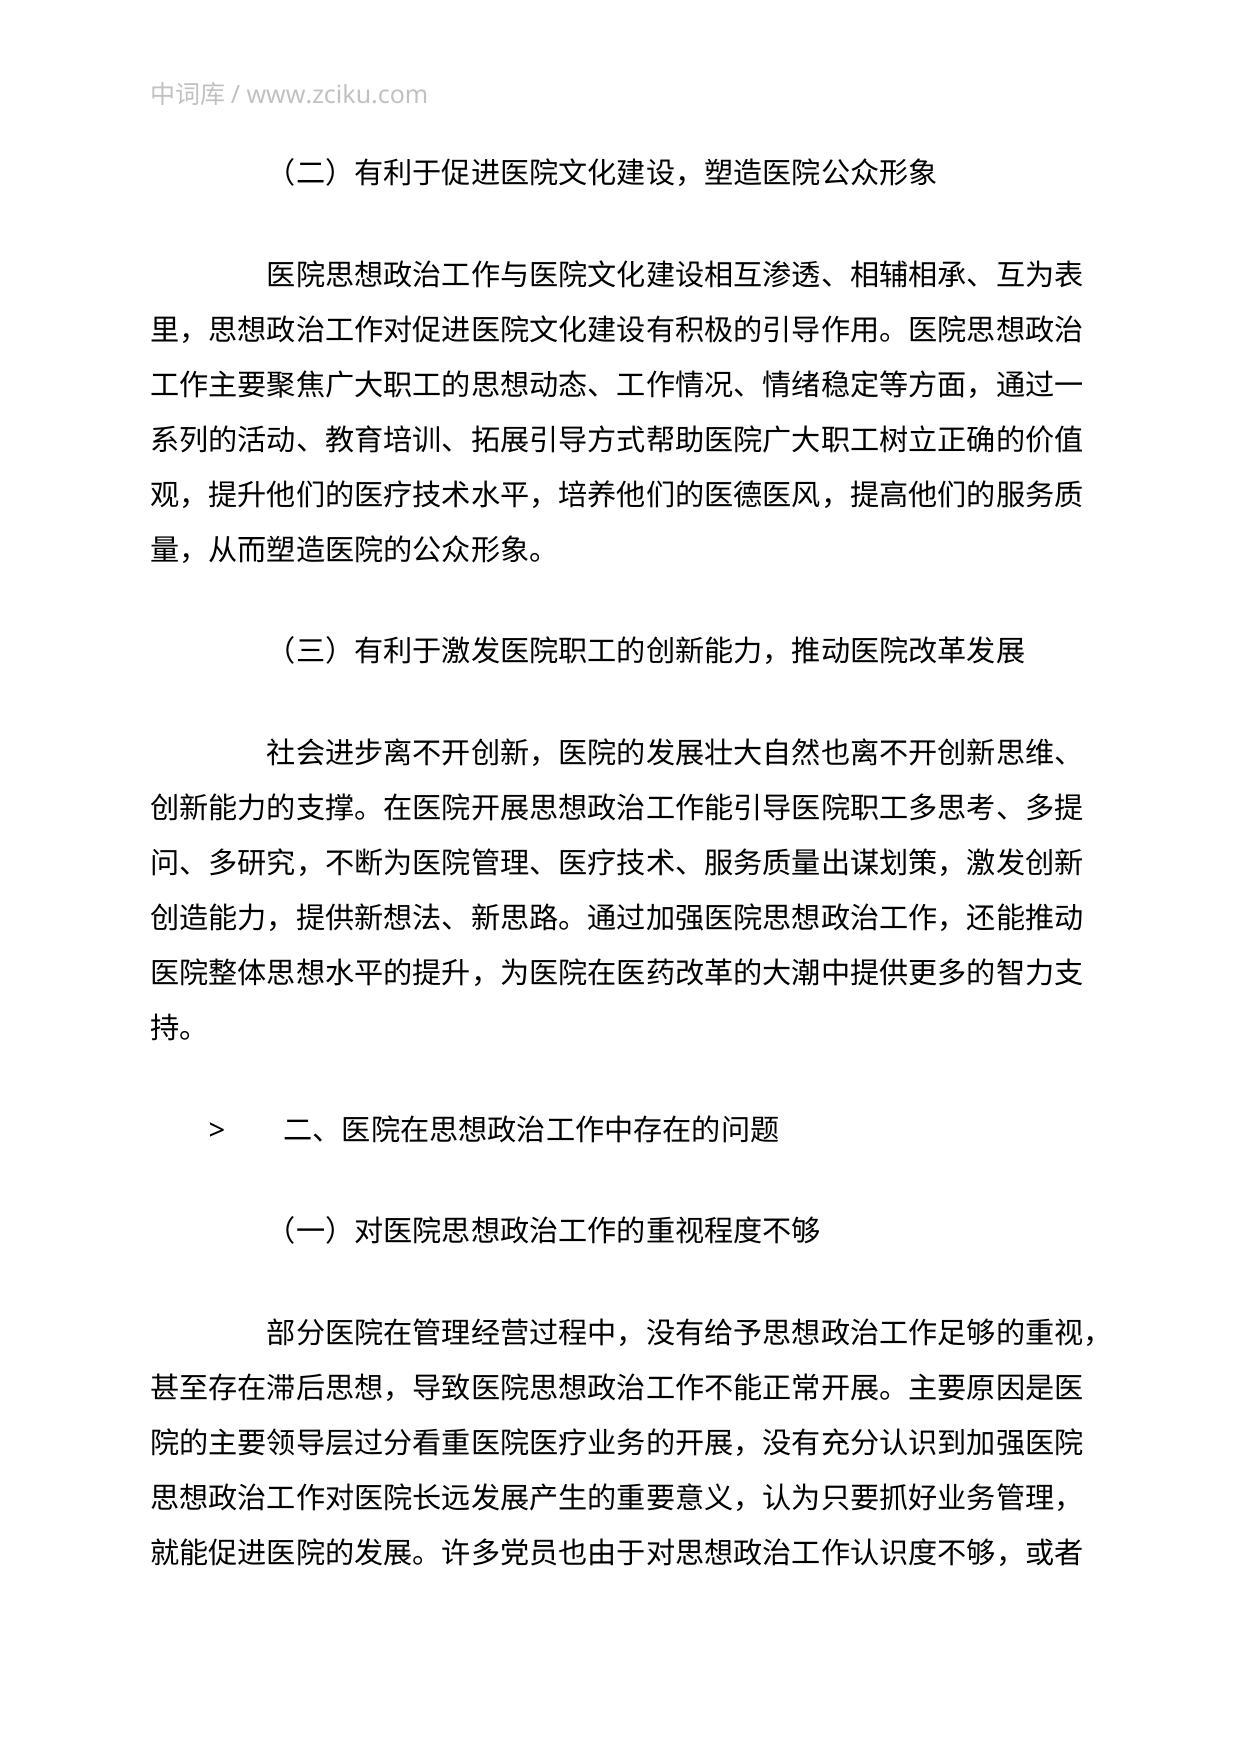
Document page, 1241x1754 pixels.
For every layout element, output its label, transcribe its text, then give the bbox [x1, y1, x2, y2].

text （二）有利于促进医院文化建设，塑造医院公众形象 [150, 150, 1090, 192]
text 医院思想政治工作与医院文化建设相互渗透、相辅相承、互为表里，思想政治工作对促进医院文化建设有积极的引导作用。医院思想政治工作主要聚焦广大职工的思想动态、工作情况、情绪稳定等方面，通过一系列的活动、教育培训、拓展引导方式帮助医院广大职工树立正确的价值观，提升他们的医疗技术水平，培养他们的医德医风，提高他们的服务质量，从而塑造医院的公众形象。 [150, 252, 1090, 568]
text （三）有利于激发医院职工的创新能力，推动医院改革发展 [150, 628, 1090, 670]
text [150, 1310, 1090, 1572]
text > 二、医院在思想政治工作中存在的问题 [150, 1106, 1090, 1148]
text （一）对医院思想政治工作的重视程度不够 [150, 1208, 1090, 1250]
text 社会进步离不开创新，医院的发展壮大自然也离不开创新思维、创新能力的支撑。在医院开展思想政治工作能引导医院职工多思考、多提问、多研究，不断为医院管理、医疗技术、服务质量出谋划策，激发创新创造能力，提供新想法、新思路。通过加强医院思想政治工作，还能推动医院整体思想水平的提升，为医院在医药改革的大潮中提供更多的智力支持。 [150, 730, 1090, 1047]
